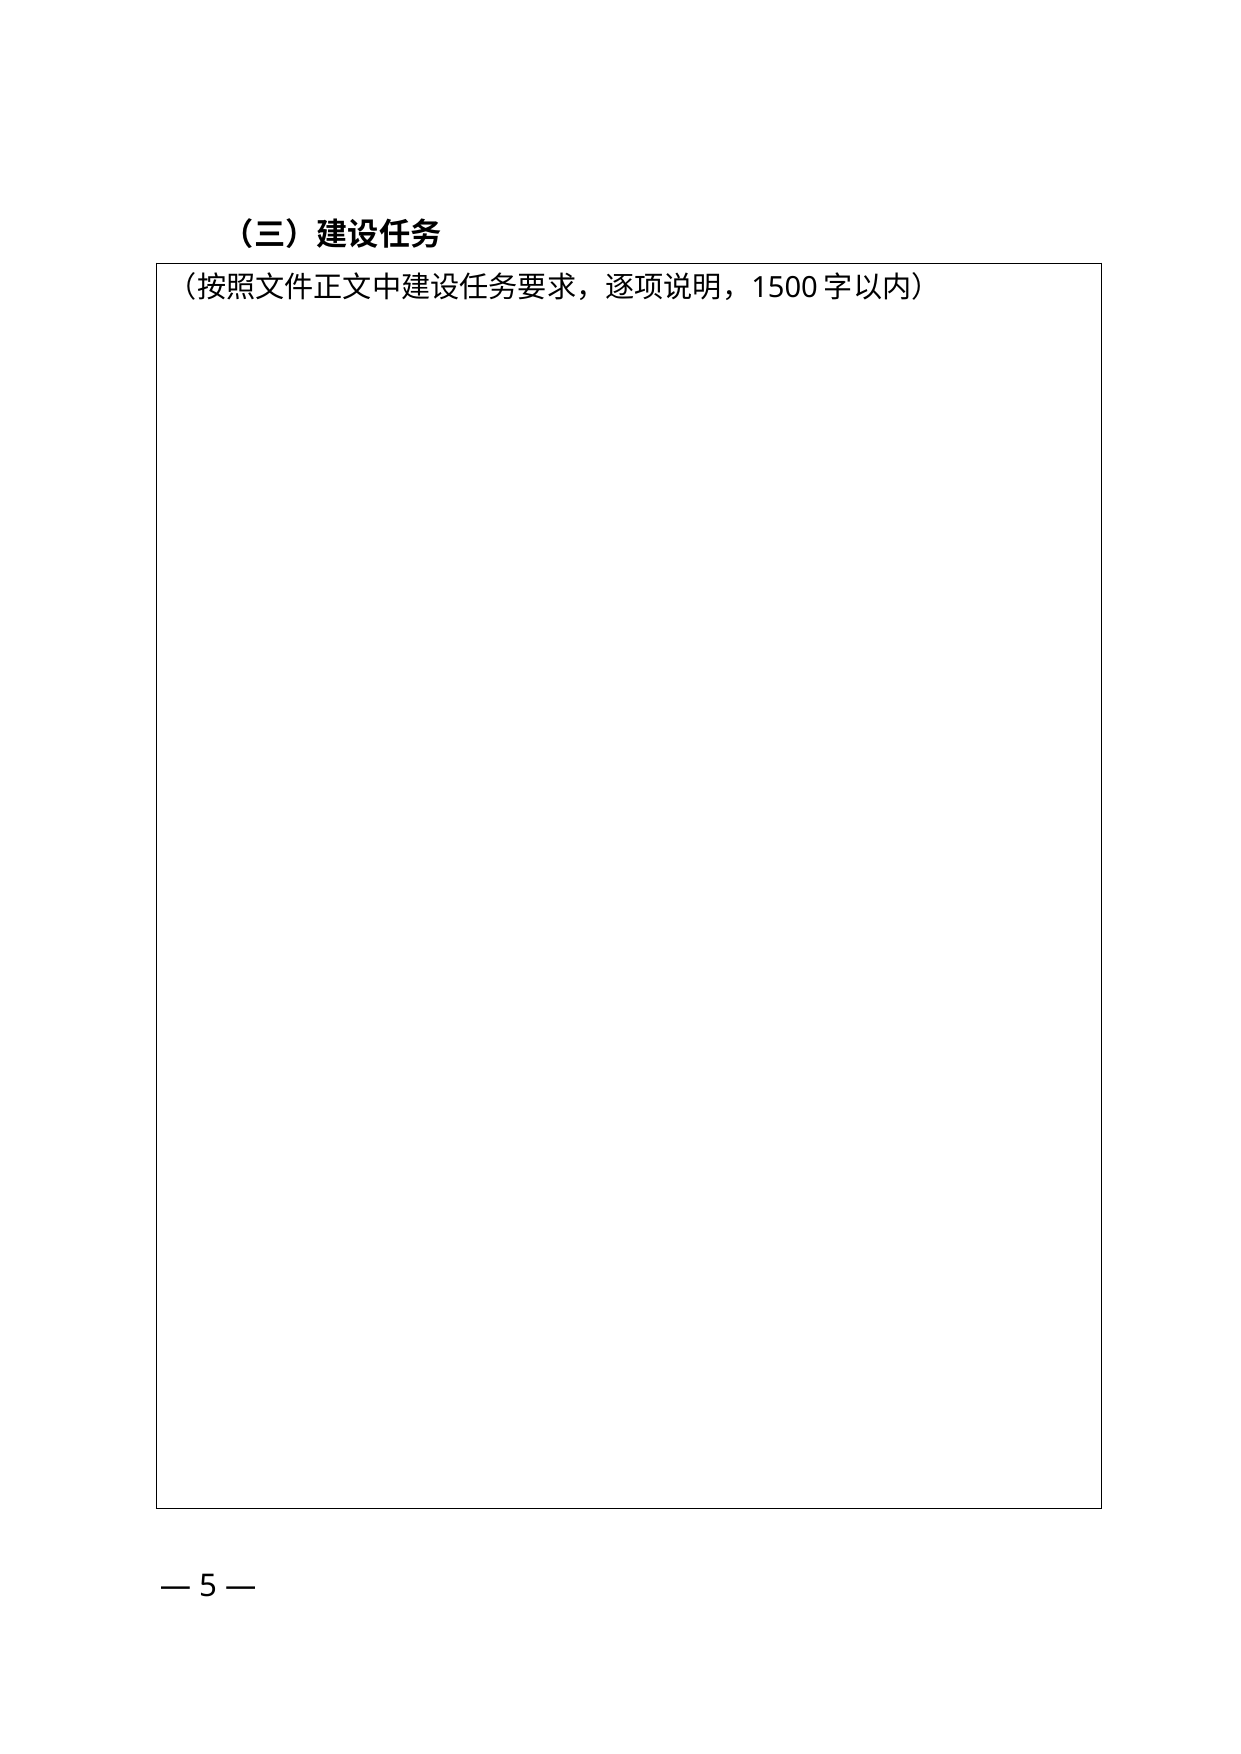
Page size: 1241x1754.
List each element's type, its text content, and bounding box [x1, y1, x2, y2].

table_header （按照文件正文中建设任务要求，逐项说明，1500字以内） [157, 264, 1101, 1507]
text （三）建设任务 [160, 201, 1098, 262]
